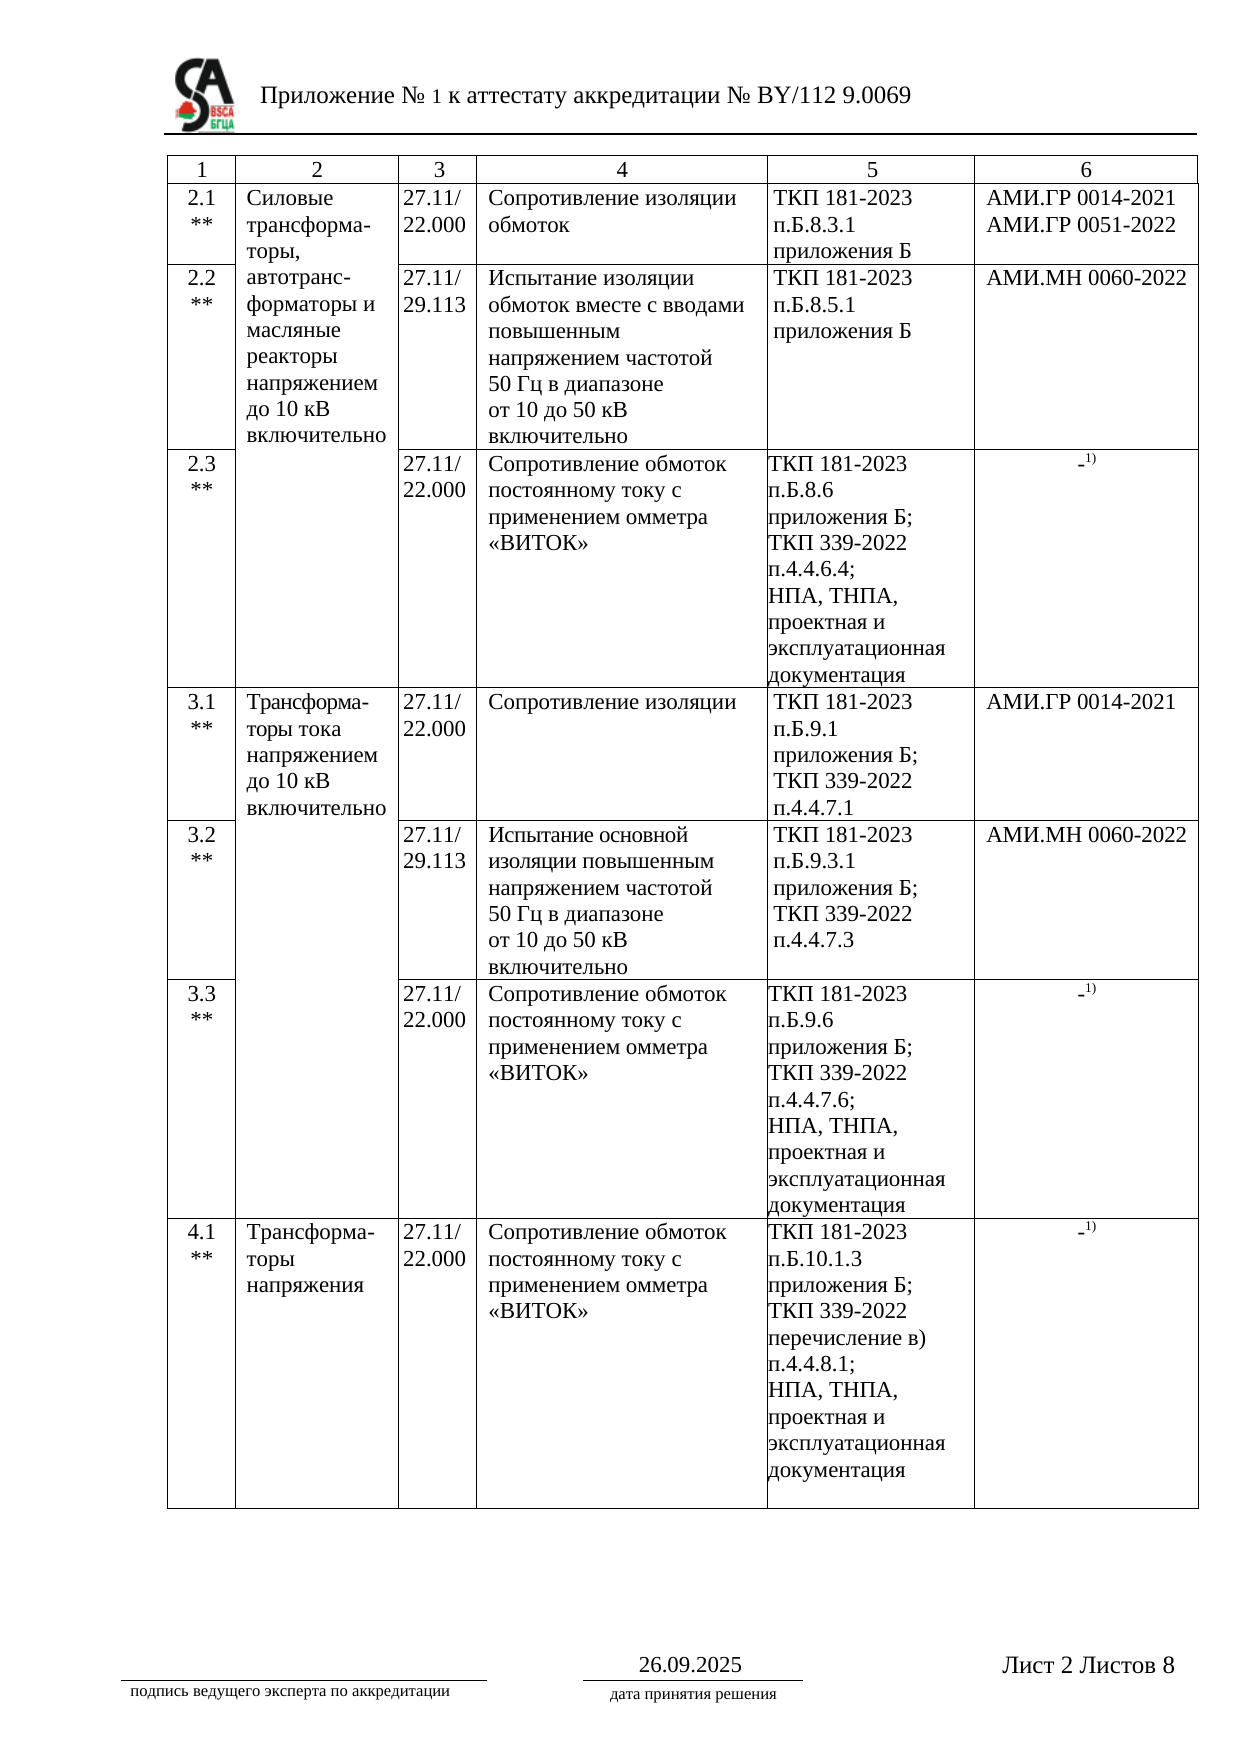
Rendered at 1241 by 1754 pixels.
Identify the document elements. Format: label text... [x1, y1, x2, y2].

table_cell Испытание основной изоляции повышенным напряжением частотой 50 Гц в диапазоне от 10 до 50 кВ включительно [477, 821, 767, 979]
table_cell 27.11/ 22.000 [399, 980, 476, 1217]
table_cell АМИ.ГР 0014-2021 АМИ.ГР 0051-2022 [975, 184, 1198, 263]
table_cell ТКП 181-2023 п.Б.8.6 приложения Б; ТКП 339-2022 п.4.4.6.4; НПА, ТНПА, проектная и эксплуатационная документация [768, 450, 974, 687]
table_cell АМИ.МН 0060-2022 [975, 265, 1198, 449]
table_cell Силовые трансформаторы, автотрансформаторы и масляные реакторы напряжением до 10 кВ включительно [236, 184, 398, 687]
table_cell 2.3 ** [168, 450, 235, 687]
table_cell 27.11/ 22.000 [399, 1219, 476, 1508]
table_cell Испытание изоляции обмоток вместе с вводами повышенным напряжением частотой 50 Гц в диапазоне от 10 до 50 кВ включительно [477, 265, 767, 449]
table_cell 27.11/ 22.000 [399, 184, 476, 263]
table_cell 3.2 ** [168, 821, 235, 979]
table_cell ТКП 181-2023 п.Б.9.3.1 приложения Б; ТКП 339-2022 п.4.4.7.3 [768, 821, 974, 979]
table_header 2 [236, 156, 398, 183]
table_cell Сопротивление изоляции обмоток [477, 184, 767, 263]
table_cell 27.11/ 29.113 [399, 265, 476, 449]
table_header 4 [477, 156, 767, 183]
table_cell 2.2 ** [168, 265, 235, 449]
table_cell -1) [975, 1219, 1198, 1508]
table_cell 2.1 ** [168, 184, 235, 263]
table_cell Трансформаторы напряжения [236, 1219, 398, 1508]
table_cell 27.11/ 29.113 [399, 821, 476, 979]
table_cell 4.1 ** [168, 1219, 235, 1508]
table_header 3 [399, 156, 476, 183]
table_cell Сопротивление изоляции [477, 688, 767, 820]
picture [175, 56, 236, 133]
table_cell 3.3 ** [168, 980, 235, 1217]
table_cell ТКП 181-2023 п.Б.9.6 приложения Б; ТКП 339-2022 п.4.4.7.6; НПА, ТНПА, проектная и эксплуатационная документация [768, 980, 974, 1217]
table_cell АМИ.МН 0060-2022 [975, 821, 1198, 979]
table_cell АМИ.ГР 0014-2021 [975, 688, 1198, 820]
table_cell Сопротивление обмоток постоянному току с применением омметра «ВИТОК» [477, 1219, 767, 1508]
table_cell 27.11/ 22.000 [399, 450, 476, 687]
table_cell -1) [975, 450, 1198, 687]
table_cell ТКП 181-2023 п.Б.10.1.3 приложения Б; ТКП 339-2022 перечисление в) п.4.4.8.1; НПА, ТНПА, проектная и эксплуатационная документация [768, 1219, 974, 1508]
table_cell 3.1 ** [168, 688, 235, 820]
table_cell ТКП 181-2023 п.Б.8.5.1 приложения Б [768, 265, 974, 449]
table_header 6 [975, 156, 1197, 183]
table_header 5 [768, 156, 974, 183]
table_cell Сопротивление обмоток постоянному току с применением омметра «ВИТОК» [477, 450, 767, 687]
table_header 1 [168, 156, 235, 183]
table_cell -1) [975, 980, 1198, 1217]
table_cell Сопротивление обмоток постоянному току с применением омметра «ВИТОК» [477, 980, 767, 1217]
table_cell 27.11/ 22.000 [399, 688, 476, 820]
table_cell ТКП 181-2023 п.Б.8.3.1 приложения Б [768, 184, 974, 263]
table_cell ТКП 181-2023 п.Б.9.1 приложения Б; ТКП 339-2022 п.4.4.7.1 [768, 688, 974, 820]
table_cell Трансформаторы тока напряжением до 10 кВ включительно [236, 688, 398, 1217]
